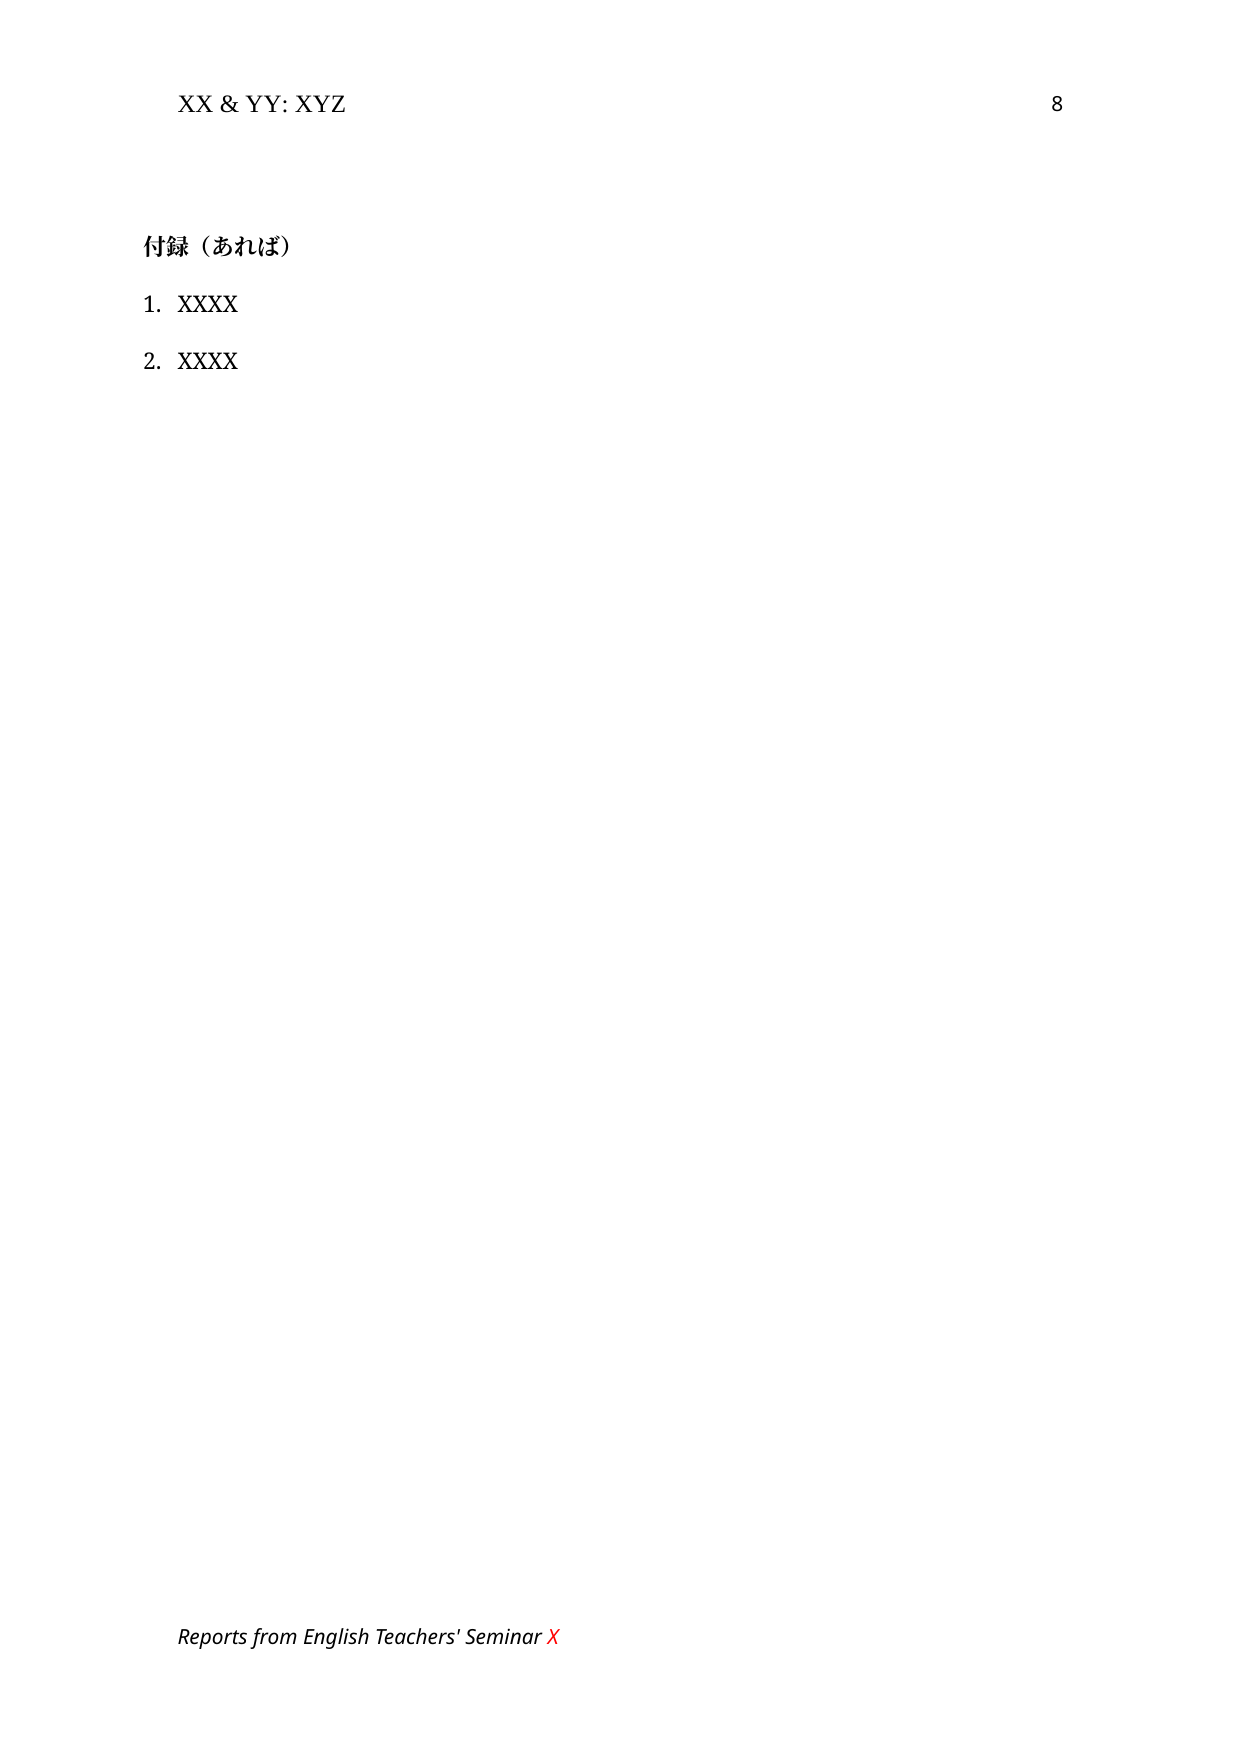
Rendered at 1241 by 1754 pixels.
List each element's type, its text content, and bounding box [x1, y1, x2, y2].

text 付録（あれば） [143, 225, 1063, 267]
list XXXX [143, 282, 1063, 324]
list XXXX [143, 340, 1063, 381]
